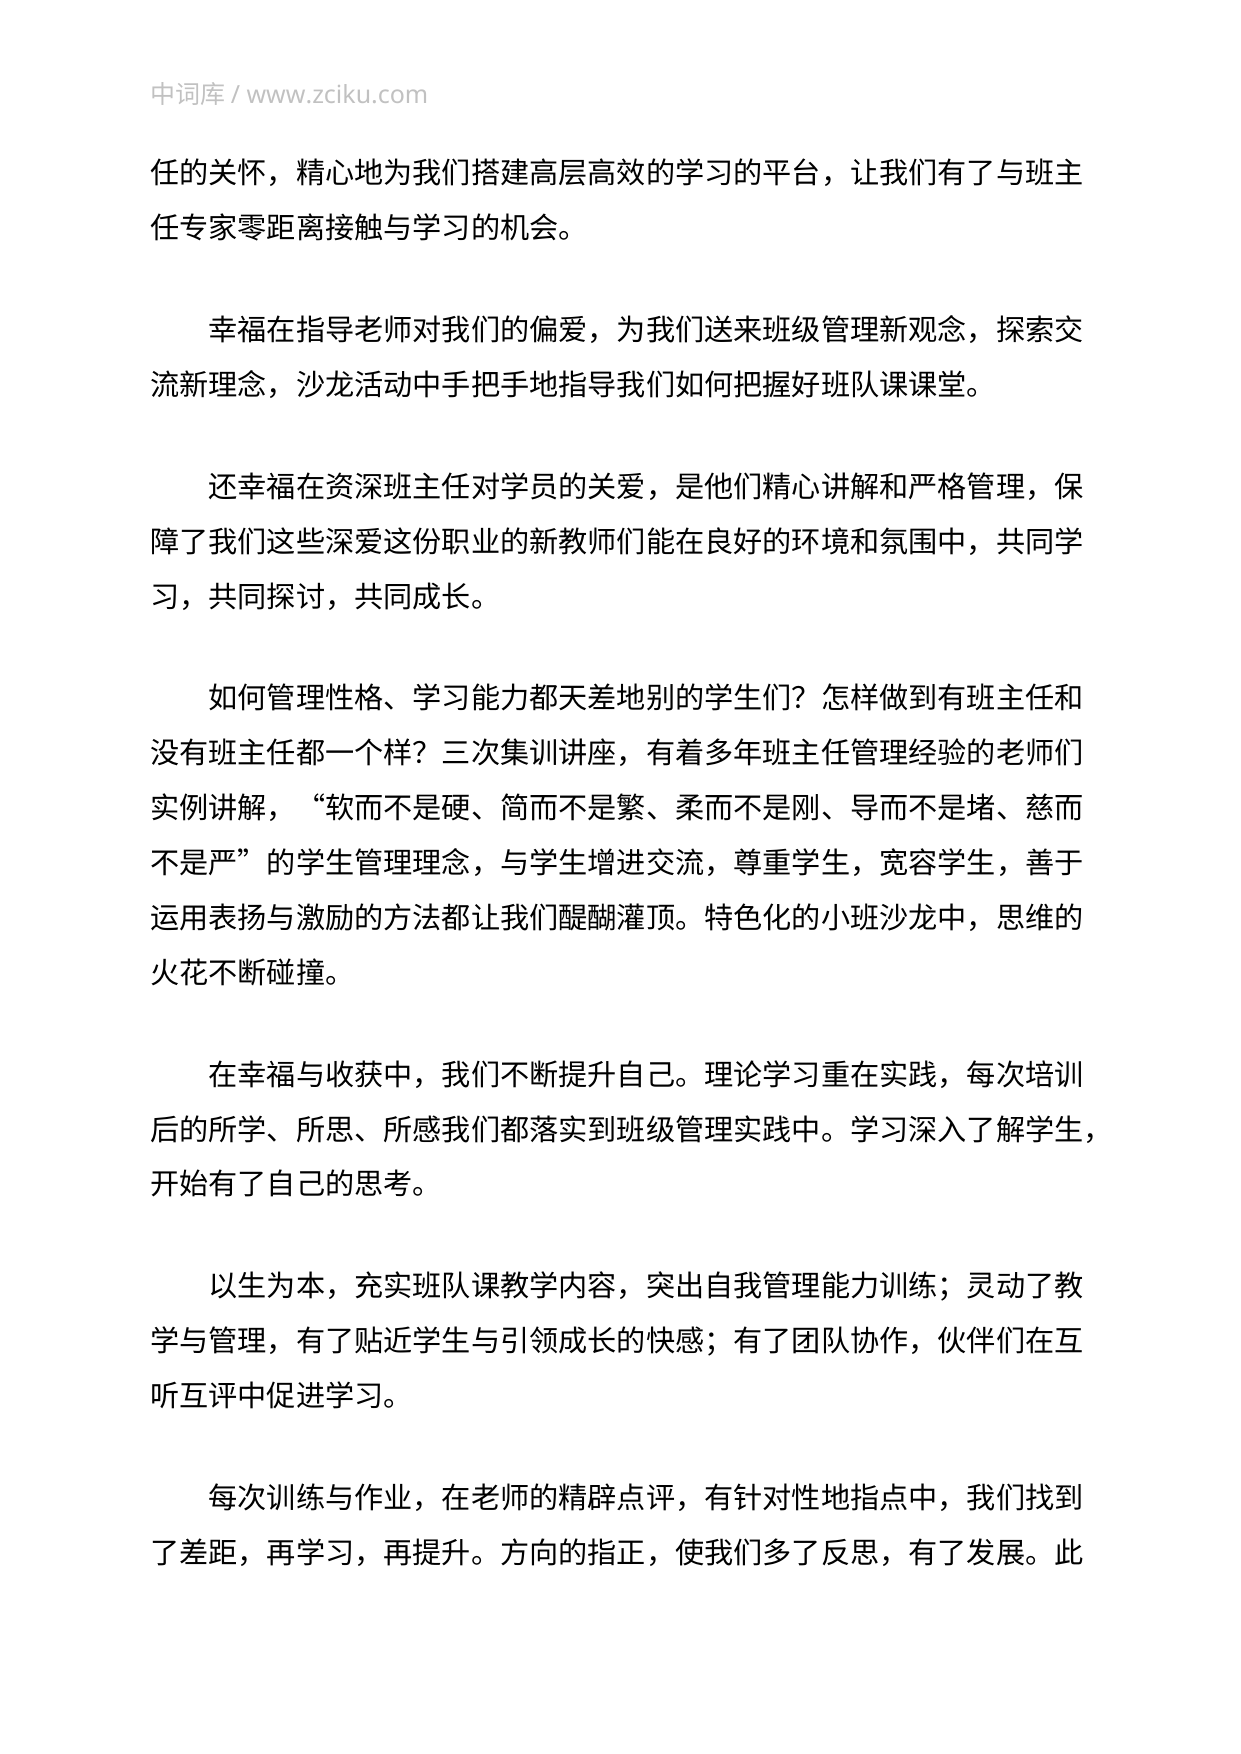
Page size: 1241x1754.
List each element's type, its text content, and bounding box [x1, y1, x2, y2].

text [150, 1474, 1090, 1571]
text 在幸福与收获中，我们不断提升自己。理论学习重在实践，每次培训后的所学、所思、所感我们都落实到班级管理实践中。学习深入了解学生，开始有了自己的思考。 [150, 1051, 1090, 1203]
text 以生为本，充实班队课教学内容，突出自我管理能力训练；灵动了教学与管理，有了贴近学生与引领成长的快感；有了团队协作，伙伴们在互听互评中促进学习。 [150, 1263, 1090, 1415]
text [150, 150, 1090, 247]
text 还幸福在资深班主任对学员的关爱，是他们精心讲解和严格管理，保障了我们这些深爱这份职业的新教师们能在良好的环境和氛围中，共同学习，共同探讨，共同成长。 [150, 463, 1090, 615]
text 如何管理性格、学习能力都天差地别的学生们？怎样做到有班主任和没有班主任都一个样？三次集训讲座，有着多年班主任管理经验的老师们实例讲解，“软而不是硬、简而不是繁、柔而不是刚、导而不是堵、慈而不是严”的学生管理理念，与学生增进交流，尊重学生，宽容学生，善于运用表扬与激励的方法都让我们醍醐灌顶。特色化的小班沙龙中，思维的火花不断碰撞。 [150, 675, 1090, 992]
text 幸福在指导老师对我们的偏爱，为我们送来班级管理新观念，探索交流新理念，沙龙活动中手把手地指导我们如何把握好班队课课堂。 [150, 307, 1090, 404]
